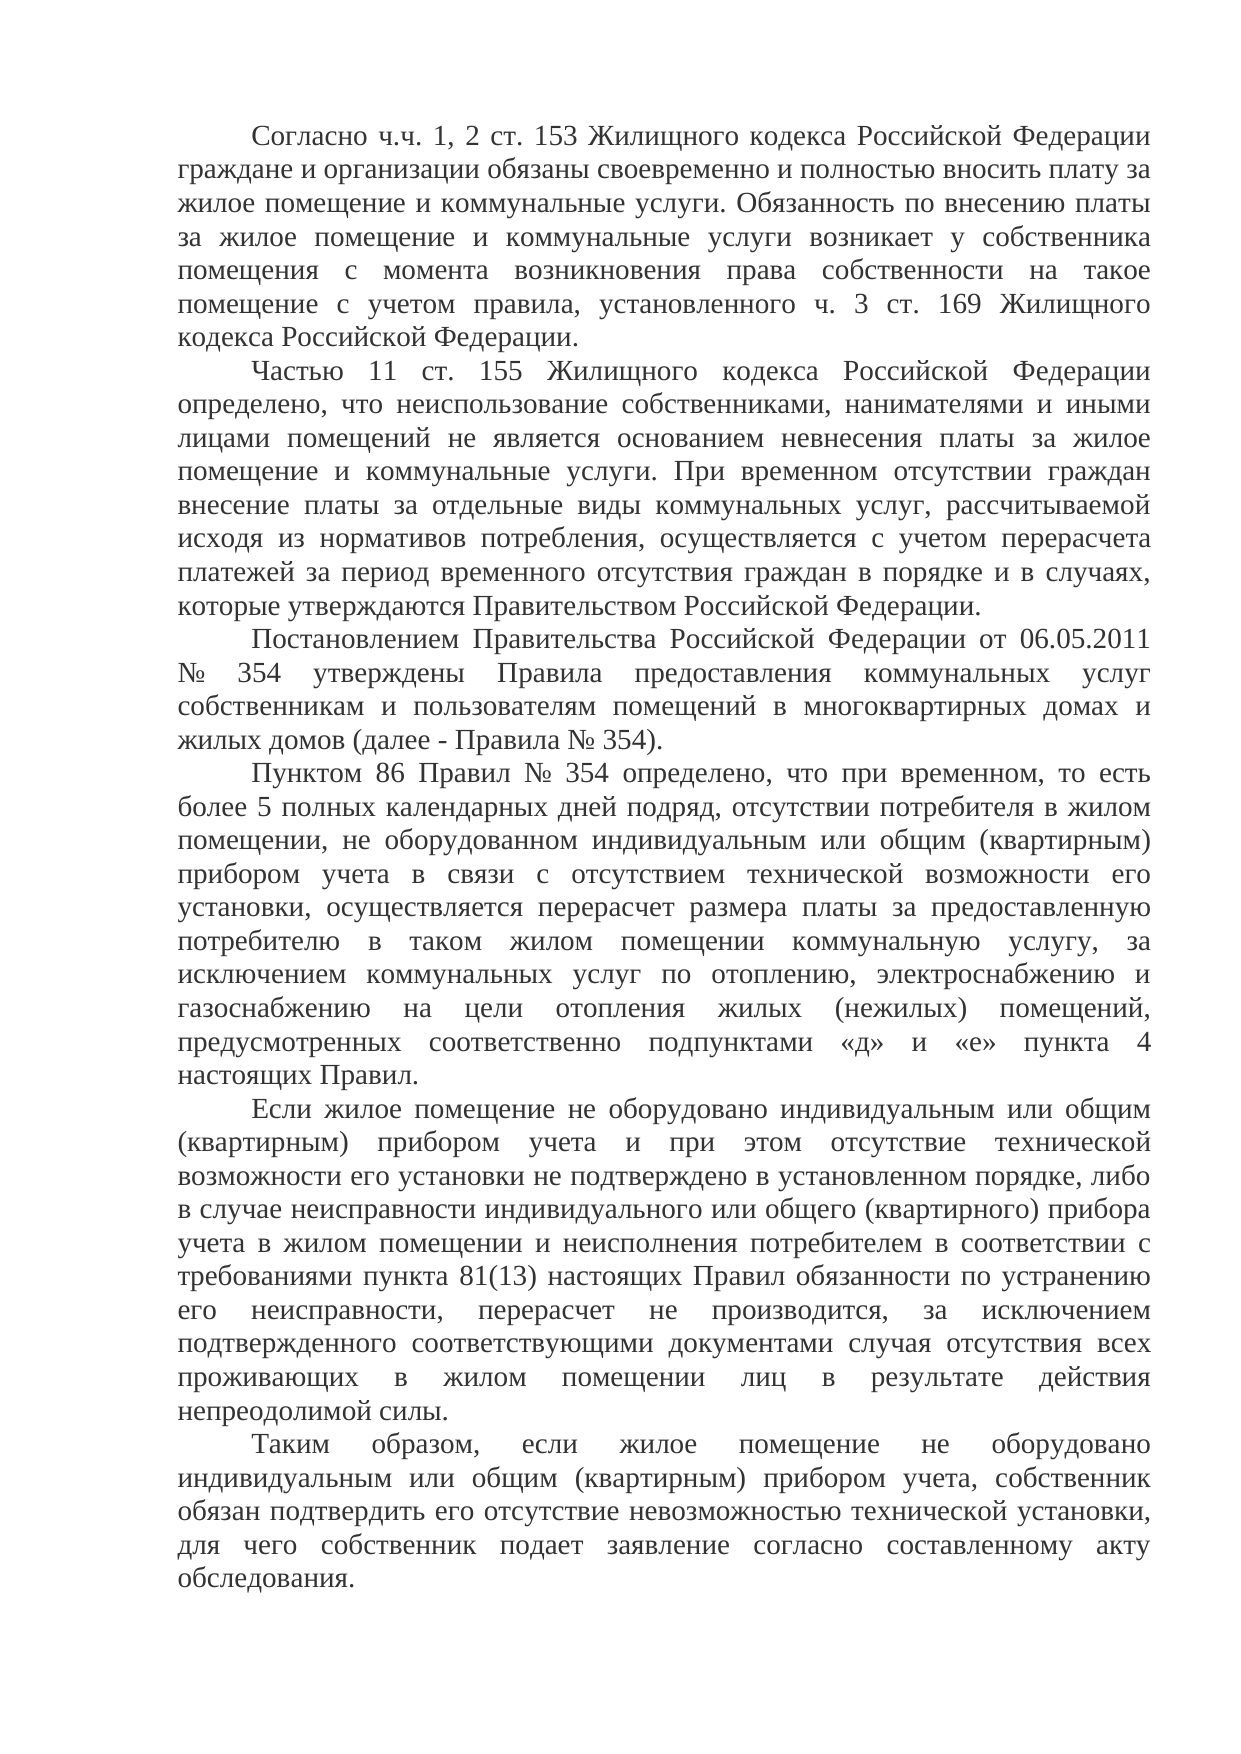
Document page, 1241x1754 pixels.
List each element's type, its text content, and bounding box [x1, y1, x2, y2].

text Постановлением Правительства Российской Федерации от 06.05.2011 № 354 утверждены Правила предоставления коммунальных услуг собственникам и пользователям помещений в многоквартирных домах и жилых домов (далее - Правила № 354). [177, 621, 1152, 755]
text Пунктом 86 Правил № 354 определено, что при временном, то есть более 5 полных календарных дней подряд, отсутствии потребителя в жилом помещении, не оборудованном индивидуальным или общим (квартирным) прибором учета в связи с отсутствием технической возможности его установки, осуществляется перерасчет размера платы за предоставленную потребителю в таком жилом помещении коммунальную услугу, за исключением коммунальных услуг по отоплению, электроснабжению и газоснабжению на цели отопления жилых (нежилых) помещений, предусмотренных соответственно подпунктами «д» и «е» пункта 4 настоящих Правил. [177, 755, 1152, 1091]
text Таким образом, если жилое помещение не оборудовано индивидуальным или общим (квартирным) прибором учета, собственник обязан подтвердить его отсутствие невозможностью технической установки, для чего собственник подает заявление согласно составленному акту обследования. [177, 1426, 1152, 1594]
text Если жилое помещение не оборудовано индивидуальным или общим (квартирным) прибором учета и при этом отсутствие технической возможности его установки не подтверждено в установленном порядке, либо в случае неисправности индивидуального или общего (квартирного) прибора учета в жилом помещении и неисполнения потребителем в соответствии с требованиями пункта 81(13) настоящих Правил обязанности по устранению его неисправности, перерасчет не производится, за исключением подтвержденного соответствующими документами случая отсутствия всех проживающих в жилом помещении лиц в результате действия непреодолимой силы. [177, 1091, 1152, 1426]
text Частью 11 ст. 155 Жилищного кодекса Российской Федерации определено, что неиспользование собственниками, нанимателями и иными лицами помещений не является основанием невнесения платы за жилое помещение и коммунальные услуги. При временном отсутствии граждан внесение платы за отдельные виды коммунальных услуг, рассчитываемой исходя из нормативов потребления, осуществляется с учетом перерасчета платежей за период временного отсутствия граждан в порядке и в случаях, которые утверждаются Правительством Российской Федерации. [177, 353, 1152, 621]
text Согласно ч.ч. 1, 2 ст. 153 Жилищного кодекса Российской Федерации граждане и организации обязаны своевременно и полностью вносить плату за жилое помещение и коммунальные услуги. Обязанность по внесению платы за жилое помещение и коммунальные услуги возникает у собственника помещения с момента возникновения права собственности на такое помещение с учетом правила, установленного ч. 3 ст. 169 Жилищного кодекса Российской Федерации. [177, 118, 1152, 353]
